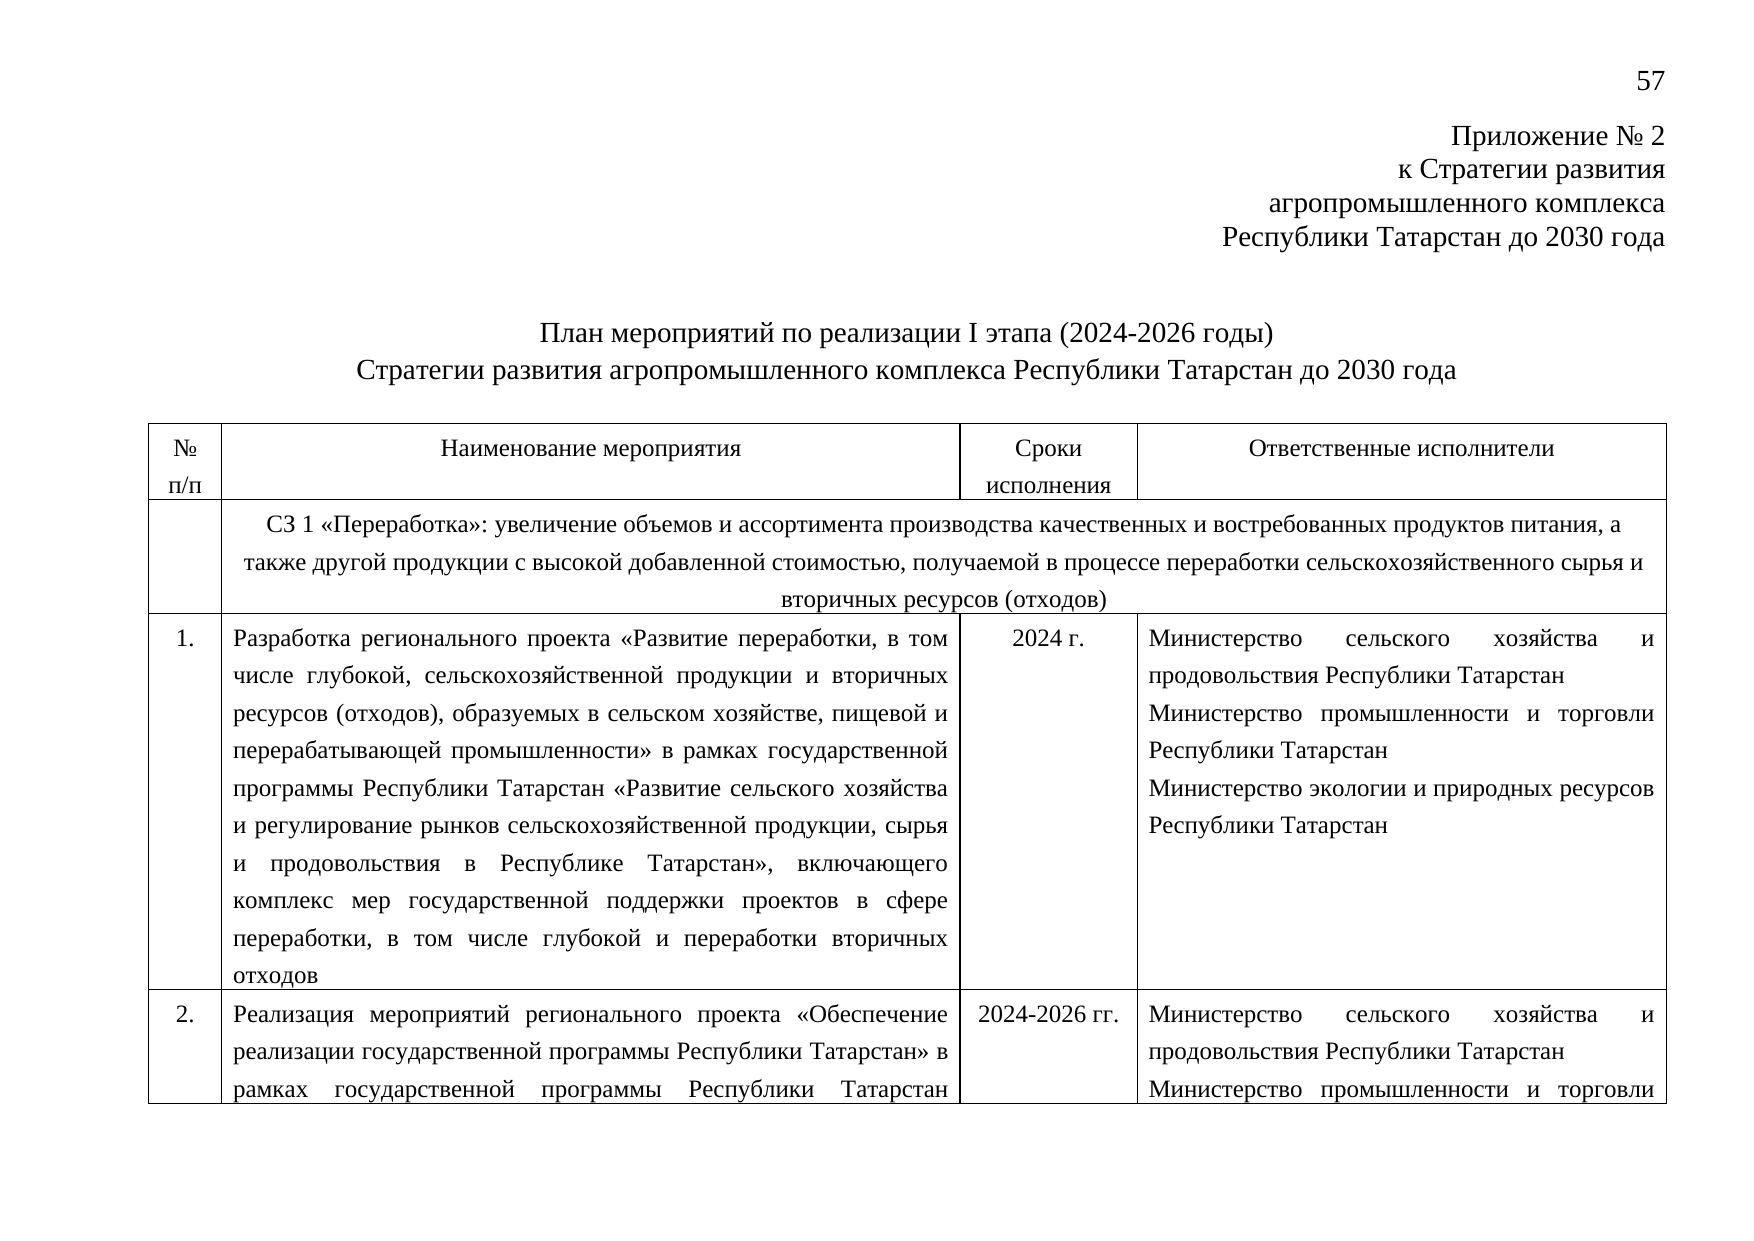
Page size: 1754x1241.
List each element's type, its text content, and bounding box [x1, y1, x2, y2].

title Приложение № 2 [148, 118, 1665, 152]
table_cell Министерство сельского хозяйства и продовольствия Республики Татарстан Министерство промышленности и торговли Республики Татарстан Министерство экологии и природных ресурсов Республики Татарстан [1138, 614, 1666, 989]
table_cell 2. [149, 990, 221, 1102]
table_cell 1. [149, 614, 221, 989]
title к Стратегии развития [148, 152, 1665, 185]
title Республики Татарстан до 2030 года [148, 219, 1665, 252]
table_cell СЗ 1 «Переработка»: увеличение объемов и ассортимента производства качественных и востребованных продуктов питания, а также другой продукции с высокой добавленной стоимостью, получаемой в процессе переработки сельскохозяйственного сырья и вторичных ресурсов (отходов) [222, 500, 1666, 613]
table_header Наименование мероприятия [222, 424, 959, 499]
table_header Сроки исполнения [961, 424, 1137, 499]
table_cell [222, 990, 959, 1102]
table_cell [1138, 990, 1666, 1102]
table_cell 2024 г. [961, 614, 1137, 989]
table_cell Разработка регионального проекта «Развитие переработки, в том числе глубокой, сельскохозяйственной продукции и вторичных ресурсов (отходов), образуемых в сельском хозяйстве, пищевой и перерабатывающей промышленности» в рамках государственной программы Республики Татарстан «Развитие сельского хозяйства и регулирование рынков сельскохозяйственной продукции, сырья и продовольствия в Республике Татарстан», включающего комплекс мер государственной поддержки проектов в сфере переработки, в том числе глубокой и переработки вторичных отходов [222, 614, 959, 989]
table_header № п/п [149, 424, 221, 499]
table_cell 2024-2026 гг. [961, 990, 1137, 1102]
table_header Ответственные исполнители [1138, 424, 1666, 499]
text План мероприятий по реализации I этапа (2024-2026 годы) Стратегии развития агропромышленного комплекса Республики Татарстан до 2030 года [148, 311, 1665, 386]
table_cell [149, 500, 221, 613]
title агропромышленного комплекса [148, 185, 1665, 219]
